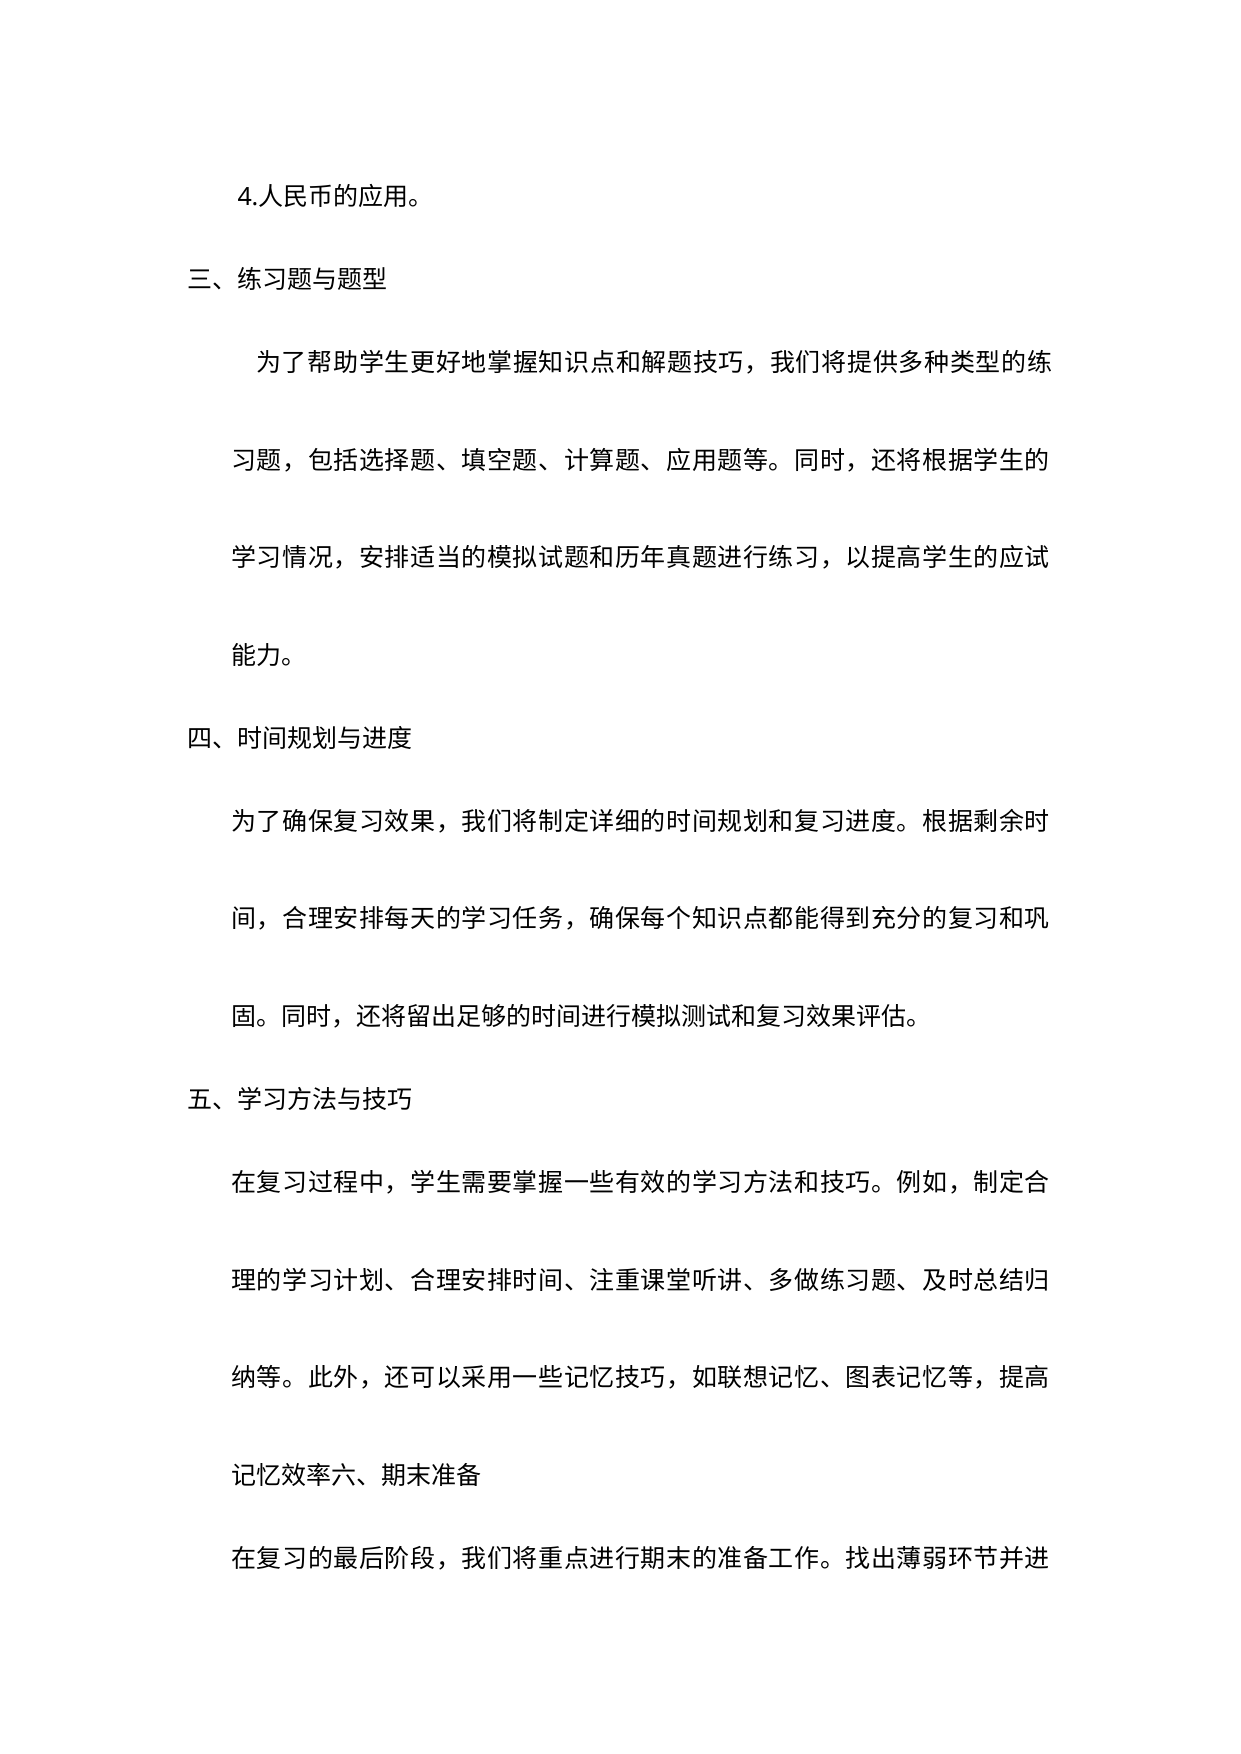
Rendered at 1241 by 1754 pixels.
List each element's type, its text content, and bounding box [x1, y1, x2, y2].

text 五、学习方法与技巧 [187, 1065, 1053, 1130]
text 三、练习题与题型 [187, 245, 1053, 310]
text 在复习过程中，学生需要掌握一些有效的学习方法和技巧。例如，制定合理的学习计划、合理安排时间、注重课堂听讲、多做练习题、及时总结归纳等。此外，还可以采用一些记忆技巧，如联想记忆、图表记忆等，提高记忆效率六、期末准备 [231, 1148, 1053, 1506]
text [231, 1524, 1053, 1589]
text 四、时间规划与进度 [187, 704, 1053, 769]
text 为了帮助学生更好地掌握知识点和解题技巧，我们将提供多种类型的练习题，包括选择题、填空题、计算题、应用题等。同时，还将根据学生的学习情况，安排适当的模拟试题和历年真题进行练习，以提高学生的应试能力。 [231, 328, 1053, 686]
text 为了确保复习效果，我们将制定详细的时间规划和复习进度。根据剩余时间，合理安排每天的学习任务，确保每个知识点都能得到充分的复习和巩固。同时，还将留出足够的时间进行模拟测试和复习效果评估。 [231, 787, 1053, 1047]
text 4.人民币的应用。 [187, 162, 1053, 227]
